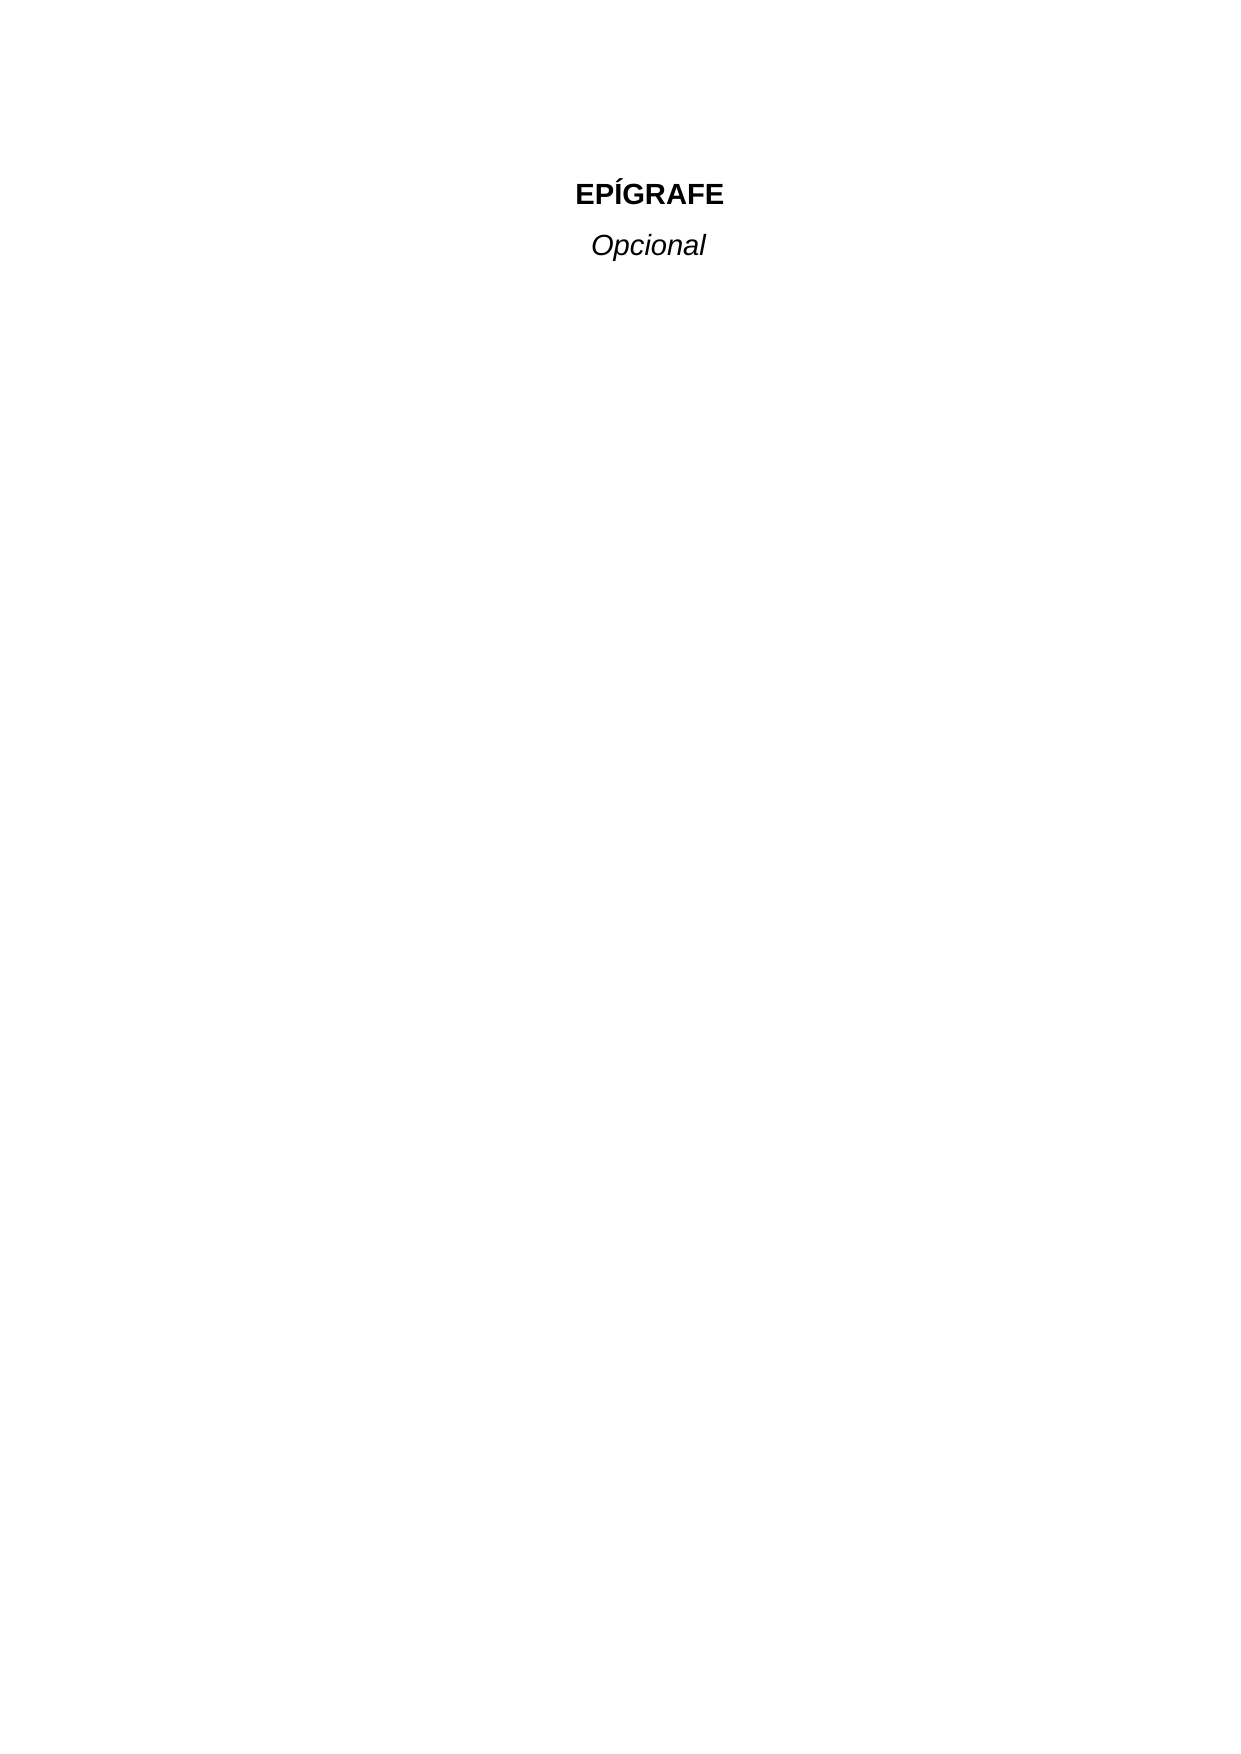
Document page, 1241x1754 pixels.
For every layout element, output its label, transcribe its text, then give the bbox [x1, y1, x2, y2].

text Opcional [177, 227, 1122, 261]
text EPÍGRAFE [177, 177, 1122, 211]
